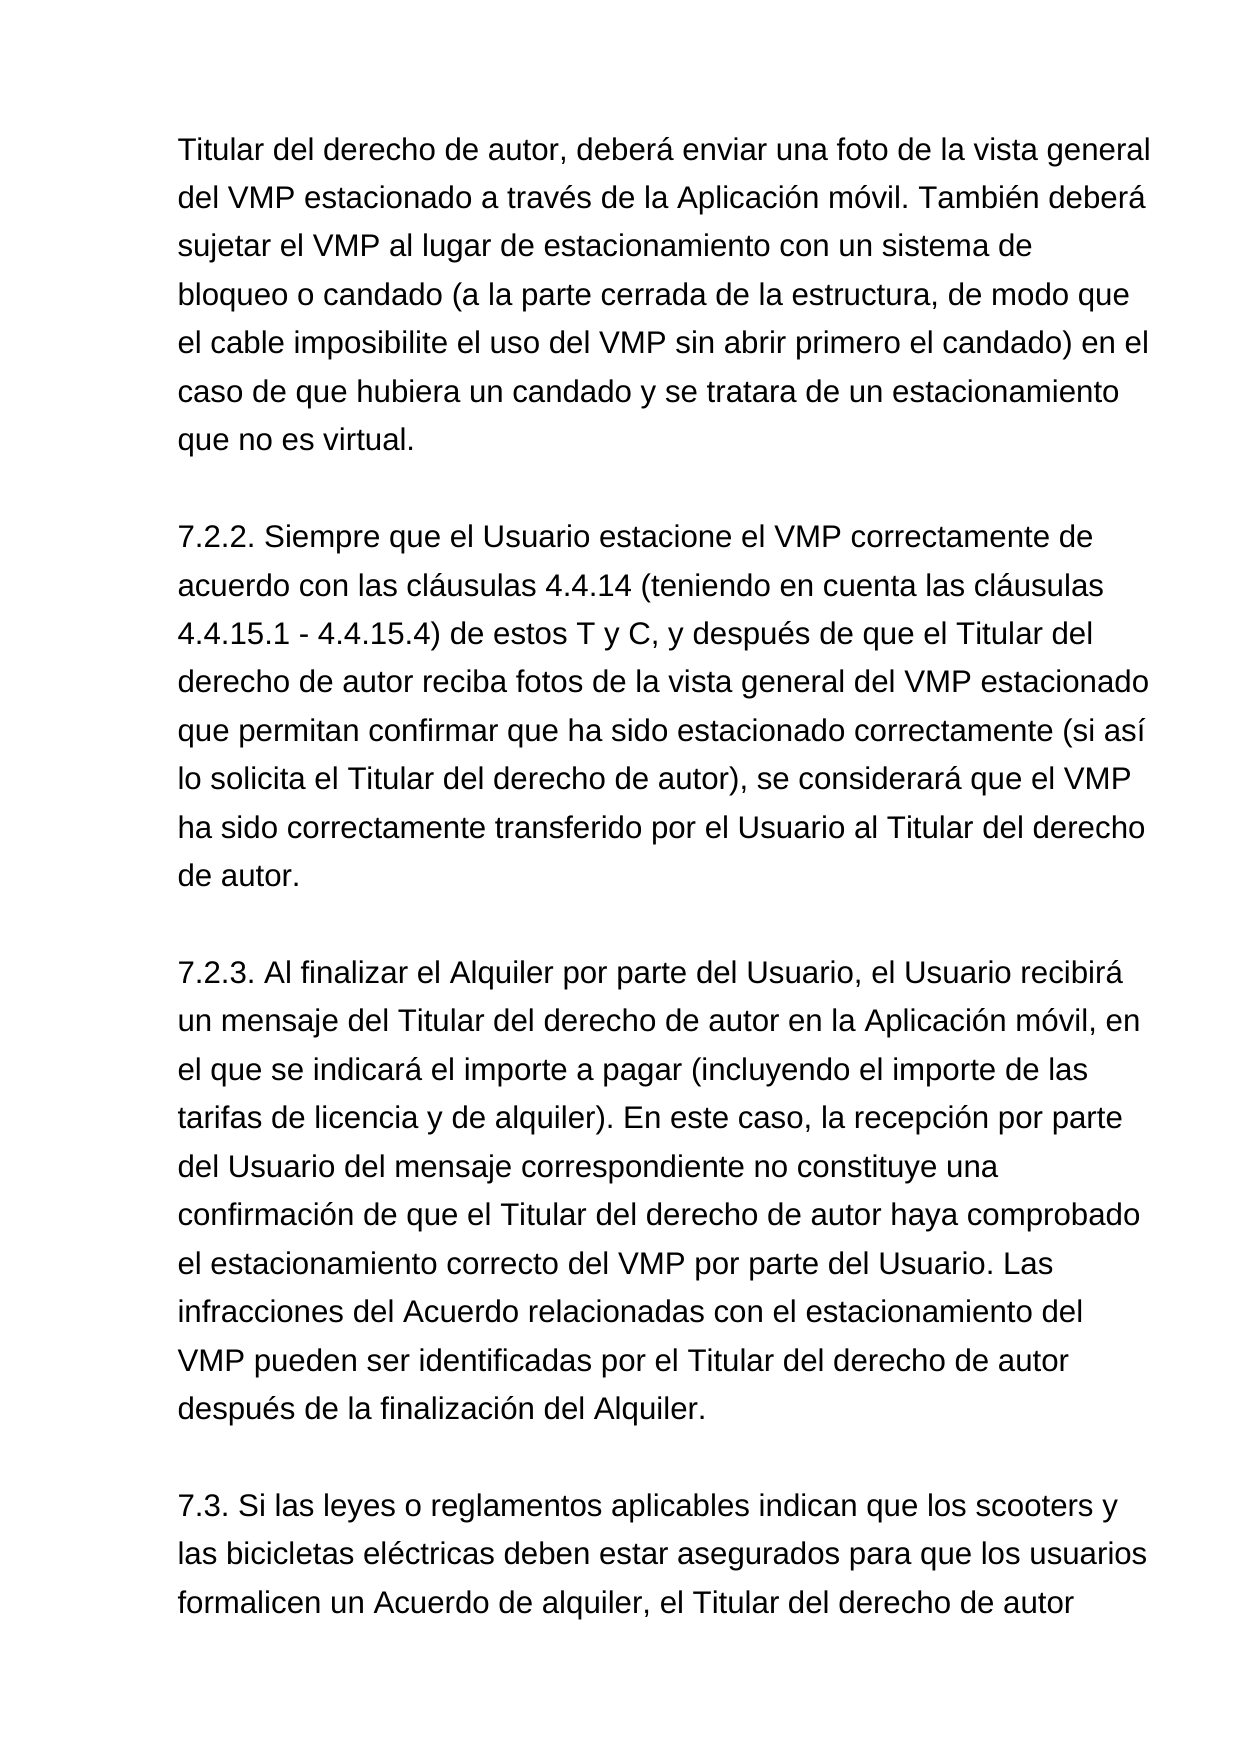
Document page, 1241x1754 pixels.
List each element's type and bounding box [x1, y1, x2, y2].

text [177, 118, 1152, 1620]
